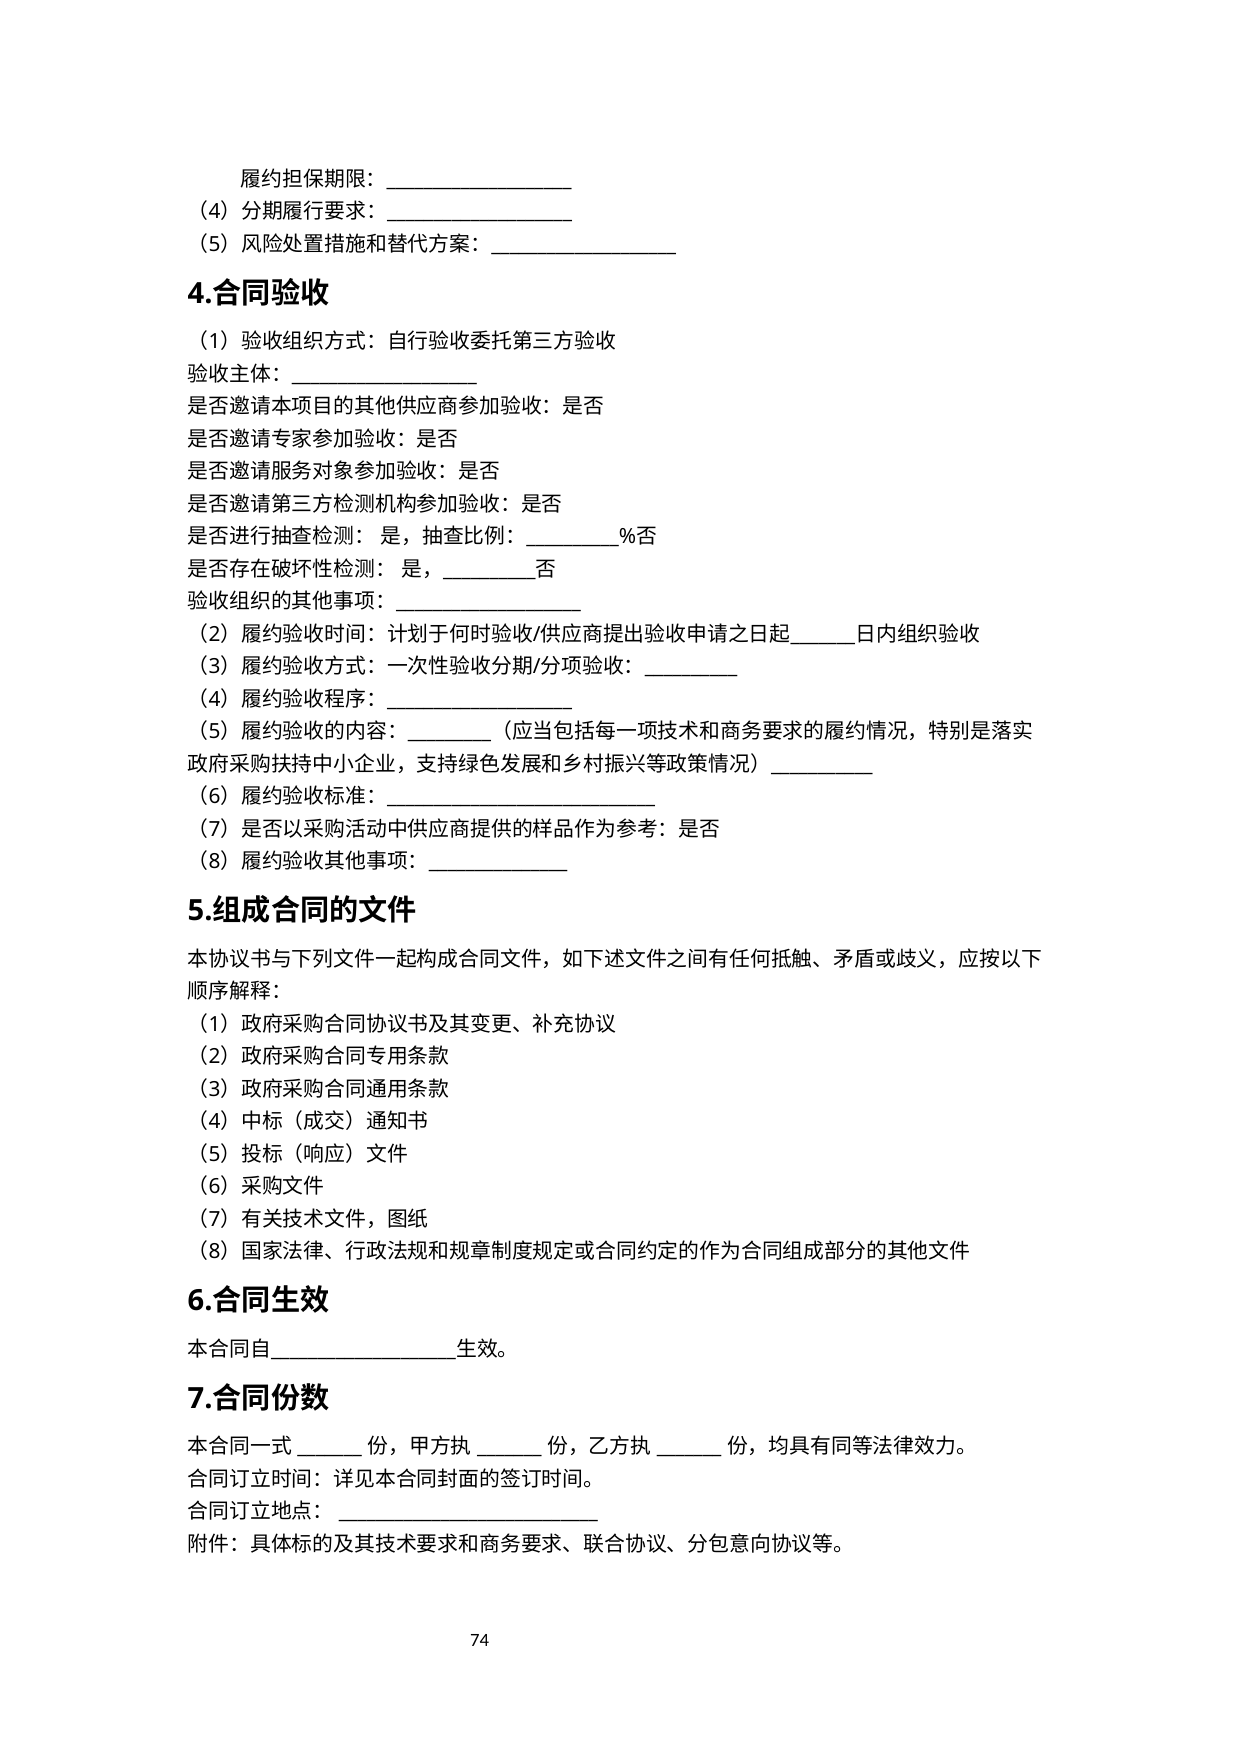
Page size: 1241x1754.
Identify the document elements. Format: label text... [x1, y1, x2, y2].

text 合同订立时间：详见本合同封面的签订时间。 [187, 1462, 1053, 1494]
text 6.合同生效 [187, 1267, 1053, 1332]
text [187, 162, 1053, 194]
text （7）是否以采购活动中供应商提供的样品作为参考：是否 [187, 812, 1053, 844]
text 本协议书与下列文件一起构成合同文件，如下述文件之间有任何抵触、矛盾或歧义，应按以下顺序解释： [187, 942, 1053, 1007]
text （7）有关技术文件，图纸 [187, 1202, 1053, 1234]
text （5）履约验收的内容：_________（应当包括每一项技术和商务要求的履约情况，特别是落实政府采购扶持中小企业，支持绿色发展和乡村振兴等政策情况）___________ [187, 714, 1053, 779]
text 是否邀请本项目的其他供应商参加验收：是否 [187, 389, 1053, 422]
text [187, 1527, 1053, 1559]
text 是否邀请专家参加验收：是否 [187, 422, 1053, 454]
text 是否进行抽查检测： 是，抽查比例：__________%否 [187, 519, 1053, 552]
text 5.组成合同的文件 [187, 877, 1053, 942]
text 合同订立地点： ____________________________ [187, 1494, 1053, 1527]
text 本合同自____________________生效。 [187, 1332, 1053, 1364]
text （1）政府采购合同协议书及其变更、补充协议 [187, 1007, 1053, 1039]
text （6）采购文件 [187, 1169, 1053, 1202]
text （2）履约验收时间：计划于何时验收/供应商提出验收申请之日起_______日内组织验收 [187, 617, 1053, 649]
text （8）国家法律、行政法规和规章制度规定或合同约定的作为合同组成部分的其他文件 [187, 1234, 1053, 1267]
text （4）中标（成交）通知书 [187, 1104, 1053, 1137]
text 是否存在破坏性检测： 是，__________否 [187, 552, 1053, 584]
text （5）风险处置措施和替代方案：____________________ [187, 227, 1053, 259]
text （8）履约验收其他事项：_______________ [187, 844, 1053, 877]
text 是否邀请第三方检测机构参加验收：是否 [187, 487, 1053, 519]
text 本合同一式 _______ 份，甲方执 _______ 份，乙方执 _______ 份，均具有同等法律效力。 [187, 1429, 1053, 1462]
text 验收主体：____________________ [187, 357, 1053, 389]
text （5）投标（响应）文件 [187, 1137, 1053, 1169]
text 7.合同份数 [187, 1364, 1053, 1429]
text （1）验收组织方式：自行验收委托第三方验收 [187, 324, 1053, 357]
text 验收组织的其他事项：____________________ [187, 584, 1053, 617]
text 是否邀请服务对象参加验收：是否 [187, 454, 1053, 487]
text 4.合同验收 [187, 259, 1053, 324]
text （6）履约验收标准：_____________________________ [187, 779, 1053, 812]
text （3）政府采购合同通用条款 [187, 1072, 1053, 1104]
text （3）履约验收方式：一次性验收分期/分项验收：__________ [187, 649, 1053, 682]
text （4）履约验收程序：____________________ [187, 682, 1053, 714]
text （2）政府采购合同专用条款 [187, 1039, 1053, 1072]
text （4）分期履行要求：____________________ [187, 194, 1053, 227]
